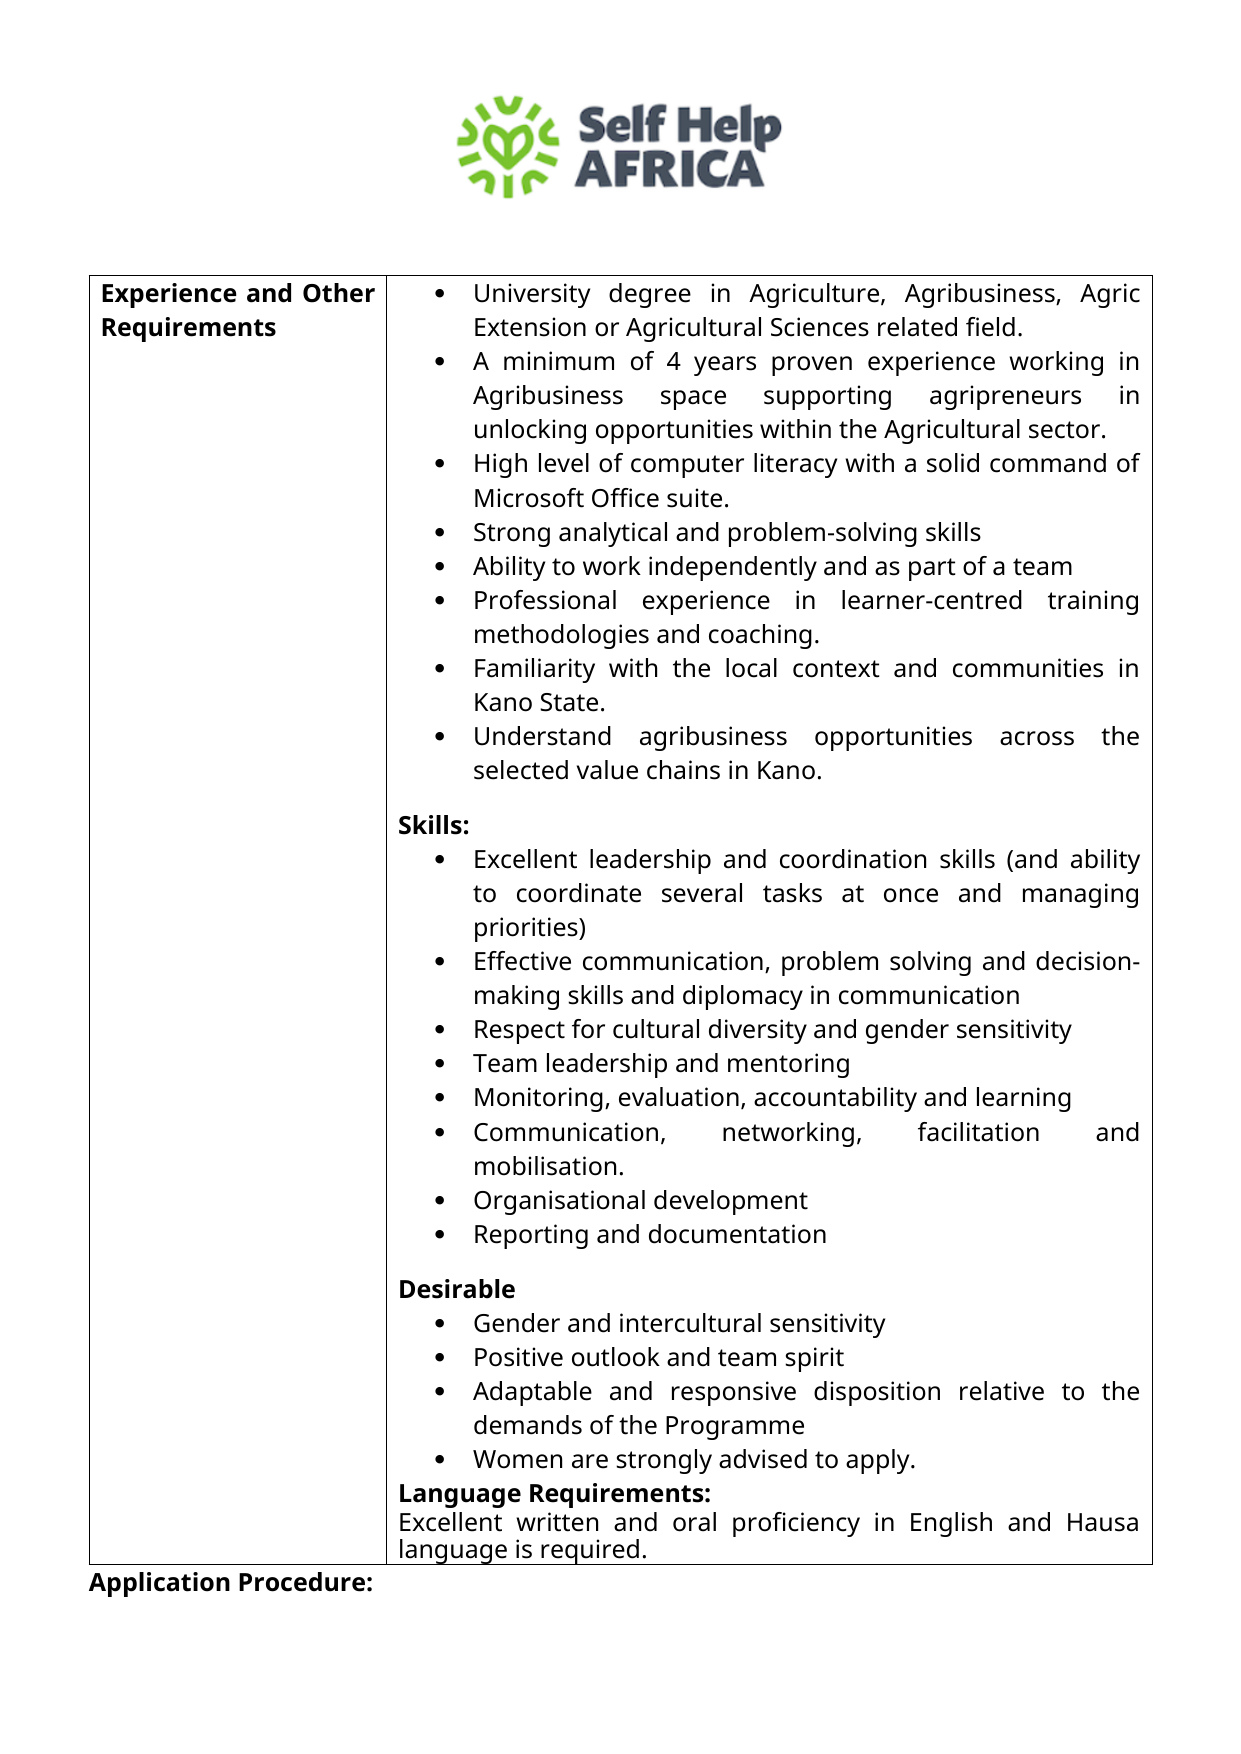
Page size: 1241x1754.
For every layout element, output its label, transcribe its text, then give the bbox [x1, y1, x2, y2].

table_cell Knowledge, Experience and Other Requirements [90, 276, 386, 1564]
picture [447, 72, 794, 215]
text Application Procedure: [89, 1565, 1152, 1599]
